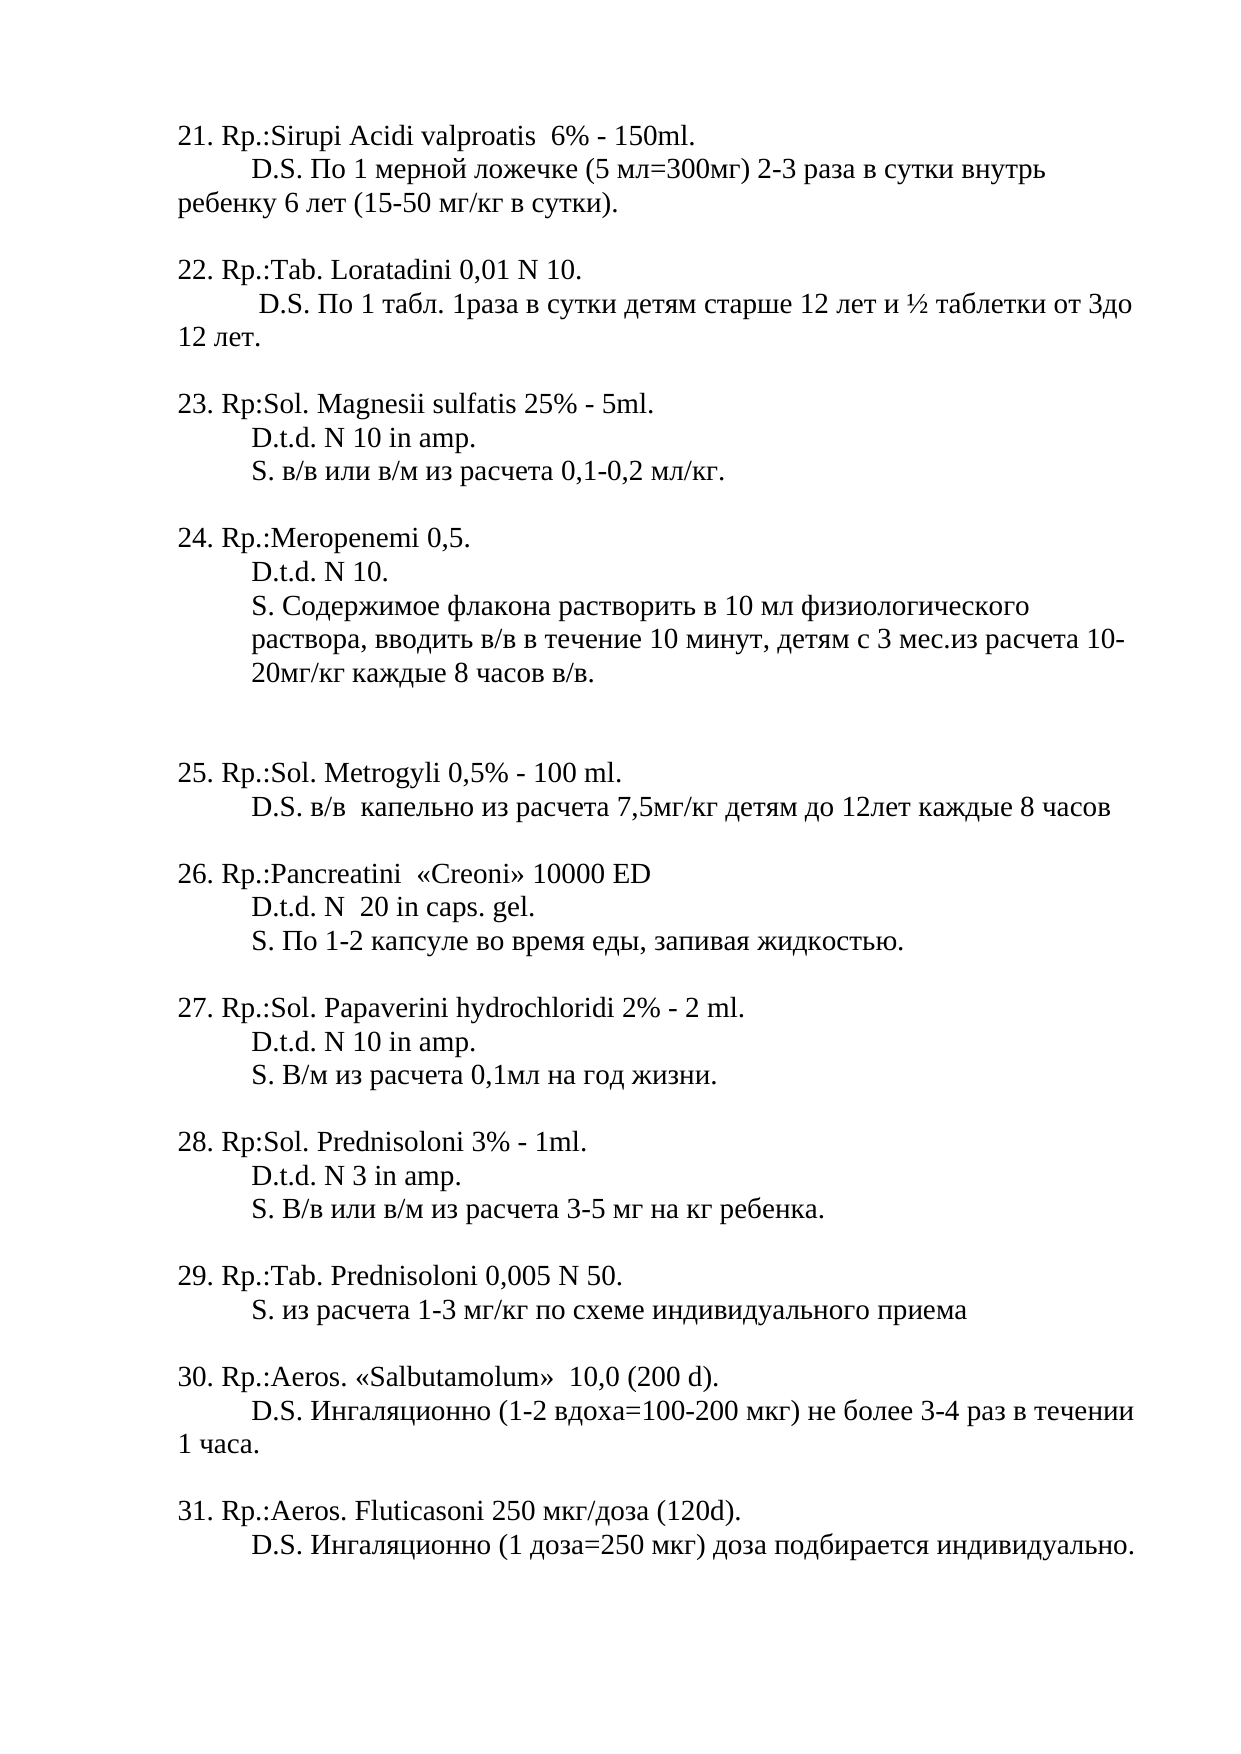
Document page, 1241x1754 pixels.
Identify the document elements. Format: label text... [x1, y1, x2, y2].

text S. По 1-2 капсуле во время еды, запивая жидкостью. [177, 923, 1152, 957]
text 25. Rp.:Sоl. Metrogyli 0,5% - 100 ml. [177, 755, 1152, 789]
text S. В/в или в/м из расчета 3-5 мг на кг ребенка. [177, 1191, 1152, 1225]
text D.t.d. N caps. gel. [177, 889, 1152, 923]
text D.t.d. N amp. [177, 420, 1152, 453]
text D.S. Ингаляционно (1-2 вдоха=100-200 мкг) не более 3-4 раз в течении 1 часа. [177, 1393, 1152, 1460]
text 30. Rp.:Aeros. «Salbutamolum» 10,0 (200 d). [177, 1359, 1152, 1393]
text D.t.d. N amp. [177, 1158, 1152, 1191]
text D.t.d. N 10. [177, 554, 1152, 588]
text 29. Rp.:Tab. Prednisoloni 0,005 N 50. [177, 1258, 1152, 1292]
text D.S. Ингаляционно (1 доза=250 мкг) доза подбирается индивидуально. [177, 1527, 1152, 1560]
text 28. Rp:Sol. Prednisoloni 3% - 1ml. [177, 1124, 1152, 1158]
text S. Содержимое флакона растворить в 10 мл физиологического раствора, вводить в/в в течение 10 минут, детям с 3 мес.из расчета 10-20мг/кг каждые 8 часов в/в. [251, 588, 1152, 688]
text D.S. в/в капельно из расчета 7,5мг/кг детям до 12лет каждые 8 часов [177, 789, 1152, 822]
text S. в/в или в/м из расчета 0,1-0,2 мл/кг. [177, 453, 1152, 487]
text 21. Rp.:Sirupi Acidi valproatis 6% - 150ml. [177, 118, 1152, 152]
text 27. Rp.:Sol. Papaverini hydrochloridi 2% - 2 ml. [177, 990, 1152, 1024]
text D.S. По 1 мерной ложечке (5 мл=300мг) 2-3 раза в сутки внутрь ребенку 6 лет (15-50 мг/кг в сутки). [177, 152, 1152, 219]
text 31. Rp.:Aeros. Fluticasoni 250 мкг/доза (120d). [177, 1493, 1152, 1527]
text 26. Rp.:Pancreatini «Creoni» 10000 ED [177, 856, 1152, 889]
text 24. Rp.:Meropenemi 0,5. [177, 521, 1152, 554]
text D.S. По 1 табл. 1раза в сутки детям старше 12 лет и ½ таблетки от 3до 12 лет. [177, 286, 1152, 353]
text D.t.d. N amp. [177, 1024, 1152, 1057]
text S. из расчета 1-3 мг/кг по схеме индивидуального приема [177, 1292, 1152, 1326]
text 22. Rp.:Tab. Loratadini 0,01 N 10. [177, 252, 1152, 286]
text 23. Rp:Sol. Magnesii sulfatis 25% - 5ml. [177, 386, 1152, 420]
text S. В/м из расчета 0,1мл на год жизни. [177, 1057, 1152, 1091]
